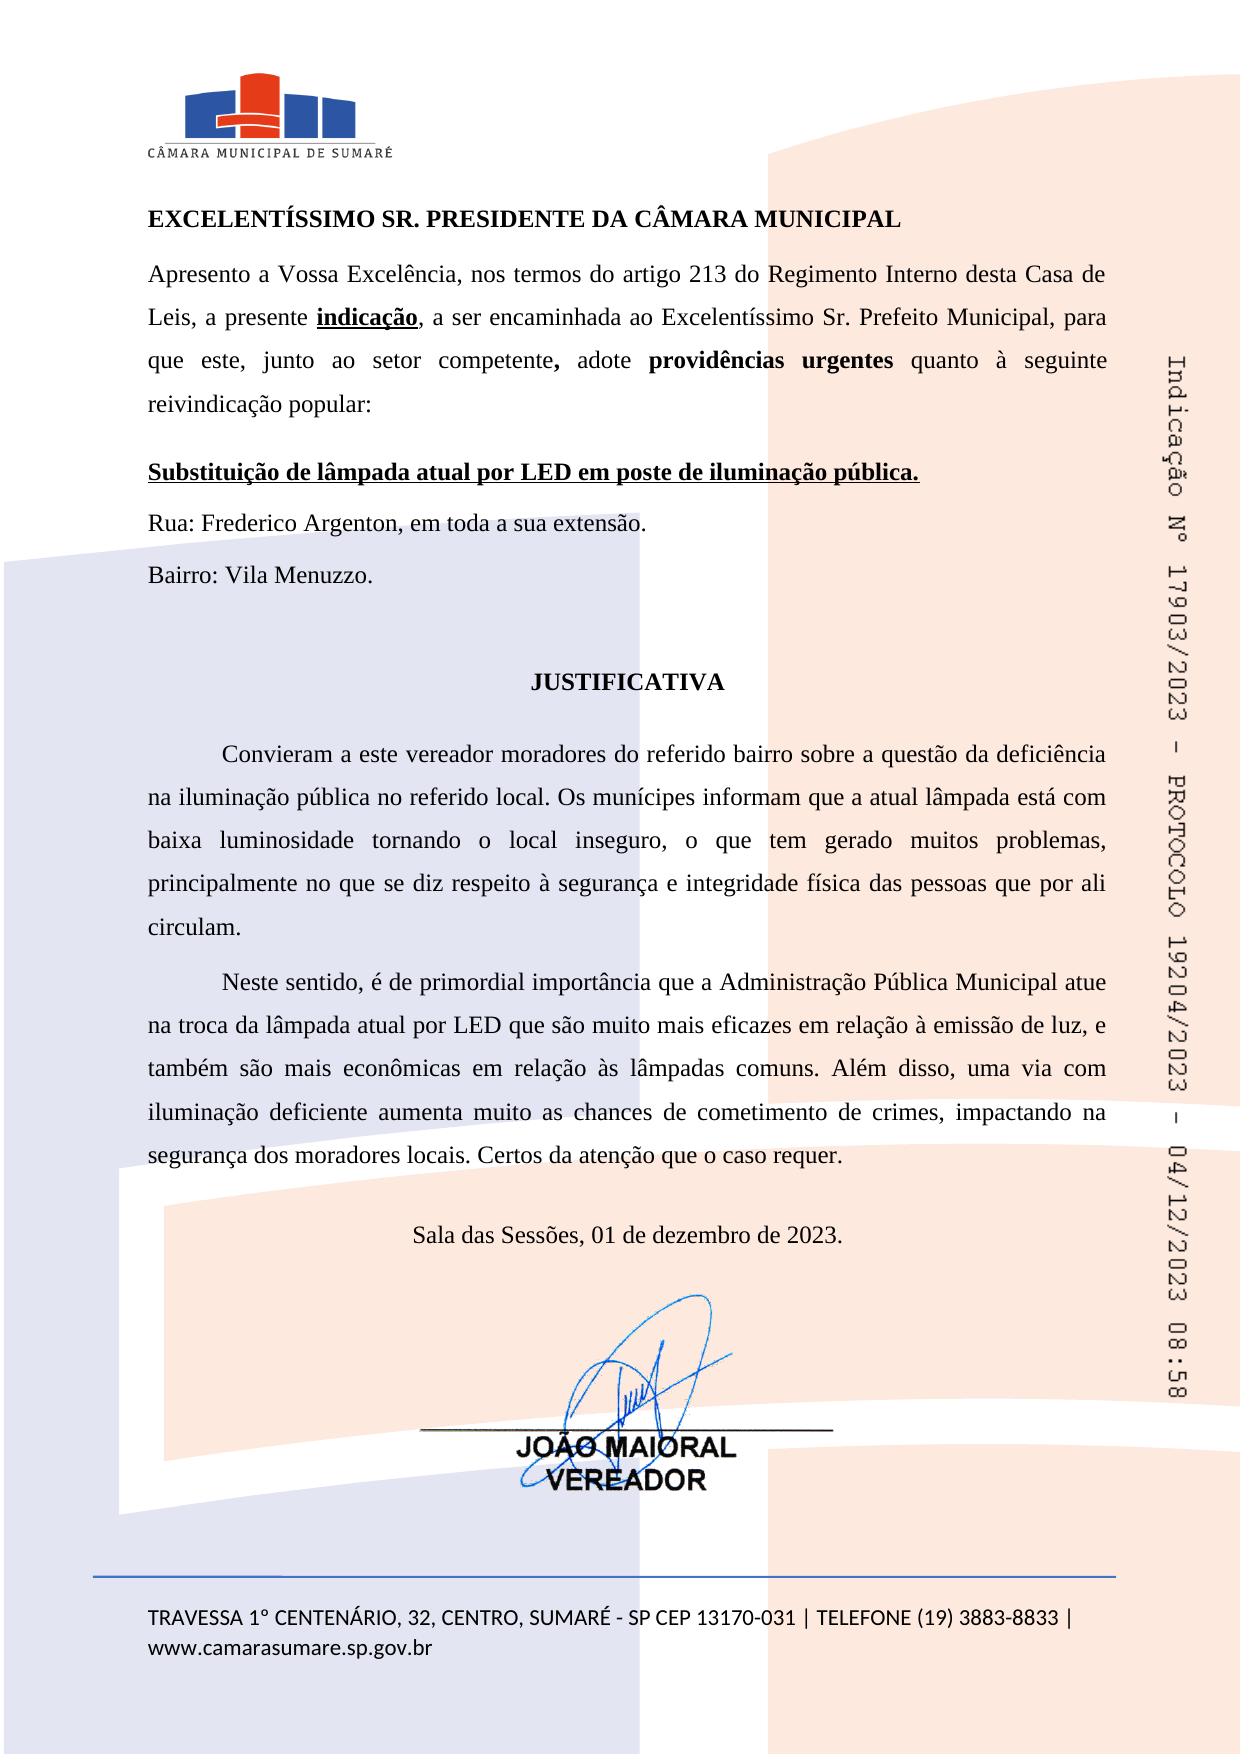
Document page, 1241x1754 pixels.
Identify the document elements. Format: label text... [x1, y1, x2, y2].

text Rua: Frederico Argenton, em toda a sua extensão. [148, 508, 1107, 537]
picture [147, 73, 394, 160]
text Substituição de lâmpada atual por LED em poste de iluminação pública. [148, 457, 1107, 486]
text Neste sentido, é de primordial importância que a Administração Pública Municipal atue na troca da lâmpada atual por LED que são muito mais eficazes em relação à emissão de luz, e também são mais econômicas em relação às lâmpadas comuns. Além disso, uma via com iluminação deficiente aumenta muito as chances de cometimento de crimes, impactando na segurança dos moradores locais. Certos da atenção que o caso requer. [148, 967, 1107, 1168]
text JUSTIFICATIVA [148, 667, 1107, 696]
text Convieram a este vereador moradores do referido bairro sobre a questão da deficiência na iluminação pública no referido local. Os munícipes informam que a atual lâmpada está com baixa luminosidade tornando o local inseguro, o que tem gerado muitos problemas, principalmente no que se diz respeito à segurança e integridade física das pessoas que por ali circulam. [148, 739, 1107, 940]
picture [402, 1276, 853, 1510]
text EXCELENTÍSSIMO SR. PRESIDENTE DA CÂMARA MUNICIPAL [148, 204, 1107, 232]
picture [1142, 349, 1205, 1405]
text Sala das Sessões, 01 de dezembro de 2023. [148, 1220, 1107, 1249]
text Bairro: Vila Menuzzo. [148, 560, 1107, 588]
text Apresento a Vossa Excelência, nos termos do artigo 213 do Regimento Interno desta Casa de Leis, a presente indicação, a ser encaminhada ao Excelentíssimo Sr. Prefeito Municipal, para que este, junto ao setor competente, adote providências urgentes quanto à seguinte reivindicação popular: [148, 259, 1107, 417]
